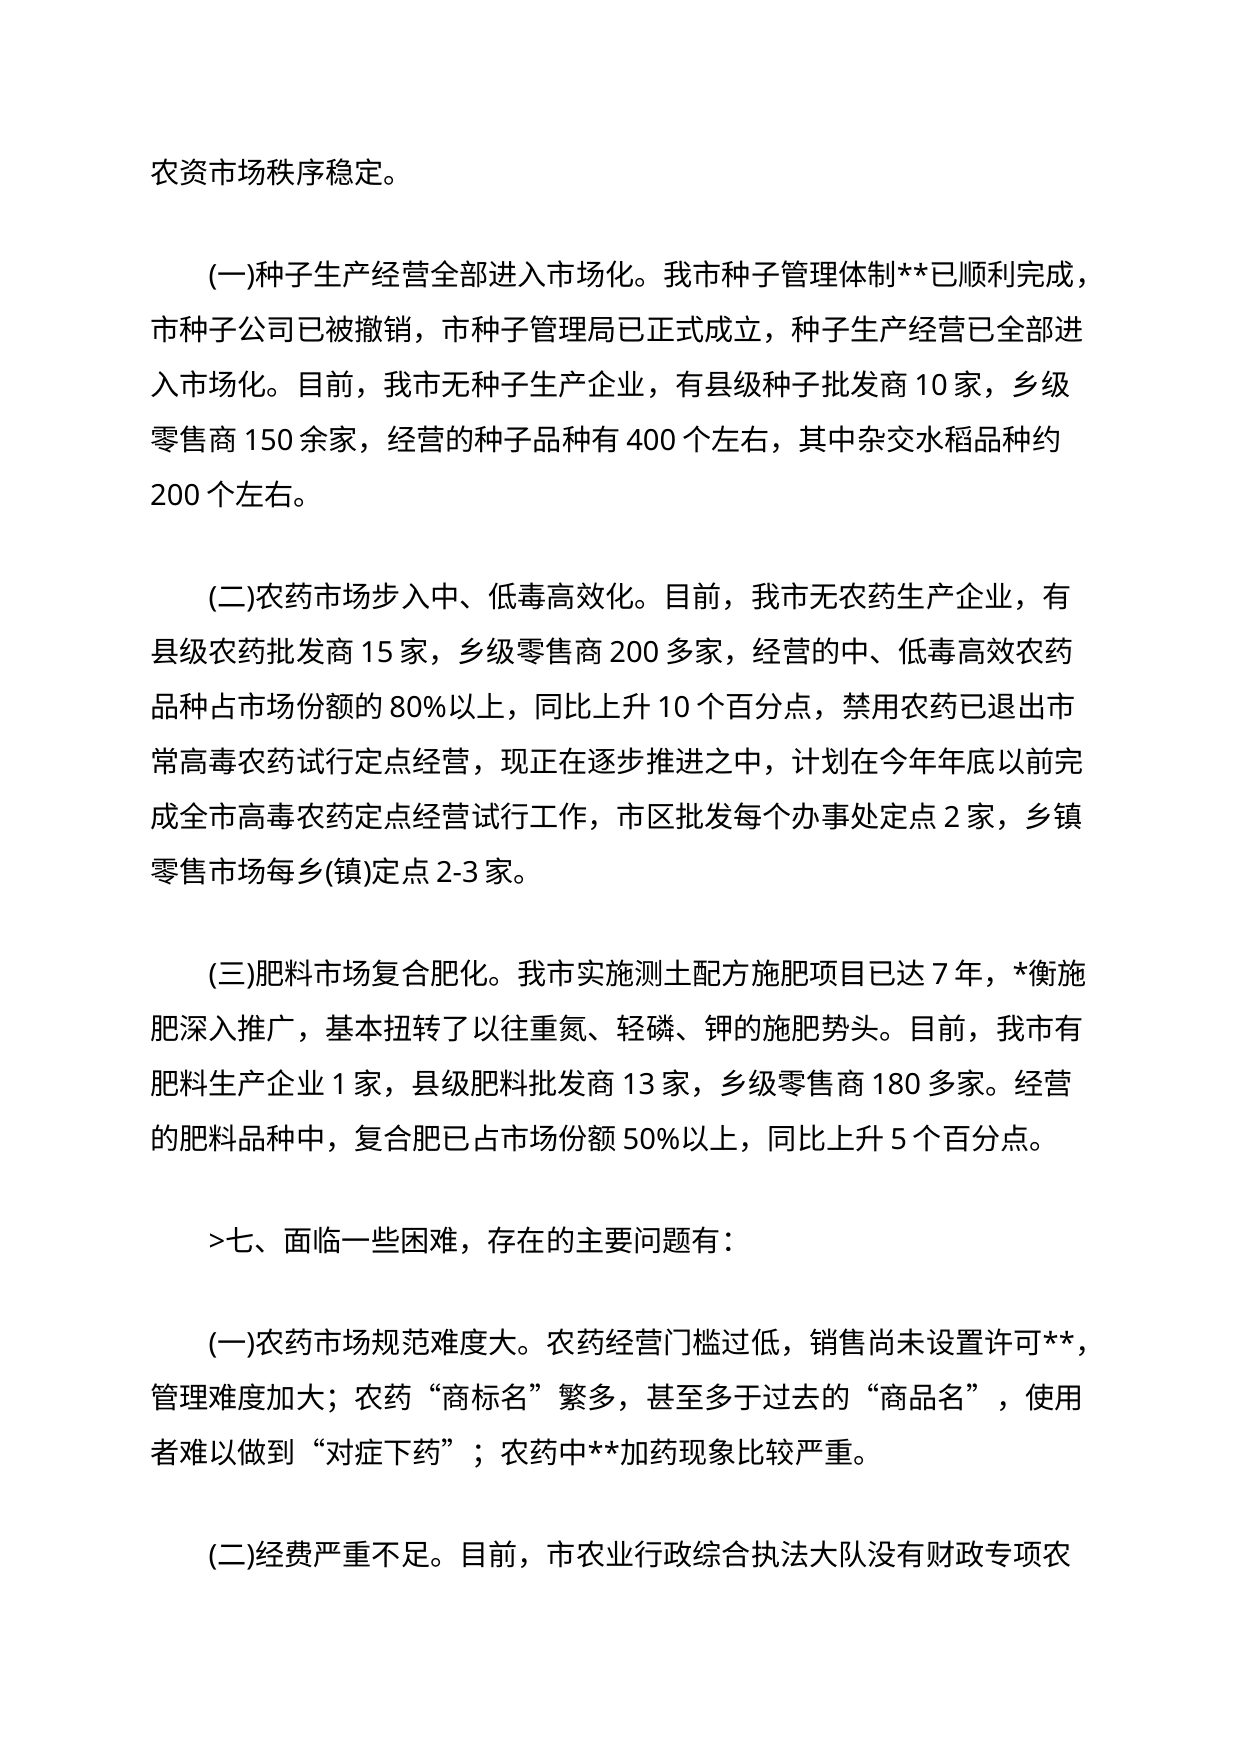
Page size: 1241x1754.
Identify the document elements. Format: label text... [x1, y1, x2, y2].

text (一)农药市场规范难度大。农药经营门槛过低，销售尚未设置许可**，管理难度加大；农药“商标名”繁多，甚至多于过去的“商品名”，使用者难以做到“对症下药”；农药中**加药现象比较严重。 [150, 1319, 1090, 1472]
text (二)农药市场步入中、低毒高效化。目前，我市无农药生产企业，有县级农药批发商15家，乡级零售商200多家，经营的中、低毒高效农药品种占市场份额的80%以上，同比上升10个百分点，禁用农药已退出市常高毒农药试行定点经营，现正在逐步推进之中，计划在今年年底以前完成全市高毒农药定点经营试行工作，市区批发每个办事处定点2家，乡镇零售市场每乡(镇)定点2-3家。 [150, 574, 1090, 891]
text (一)种子生产经营全部进入市场化。我市种子管理体制**已顺利完成，市种子公司已被撤销，市种子管理局已正式成立，种子生产经营已全部进入市场化。目前，我市无种子生产企业，有县级种子批发商10家，乡级零售商150余家，经营的种子品种有400个左右，其中杂交水稻品种约200个左右。 [150, 252, 1090, 514]
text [150, 150, 1090, 192]
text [150, 1531, 1090, 1574]
text >七、面临一些困难，存在的主要问题有： [150, 1217, 1090, 1260]
text (三)肥料市场复合肥化。我市实施测土配方施肥项目已达7年，*衡施肥深入推广，基本扭转了以往重氮、轻磷、钾的施肥势头。目前，我市有肥料生产企业1家，县级肥料批发商13家，乡级零售商180多家。经营的肥料品种中，复合肥已占市场份额50%以上，同比上升5个百分点。 [150, 951, 1090, 1158]
